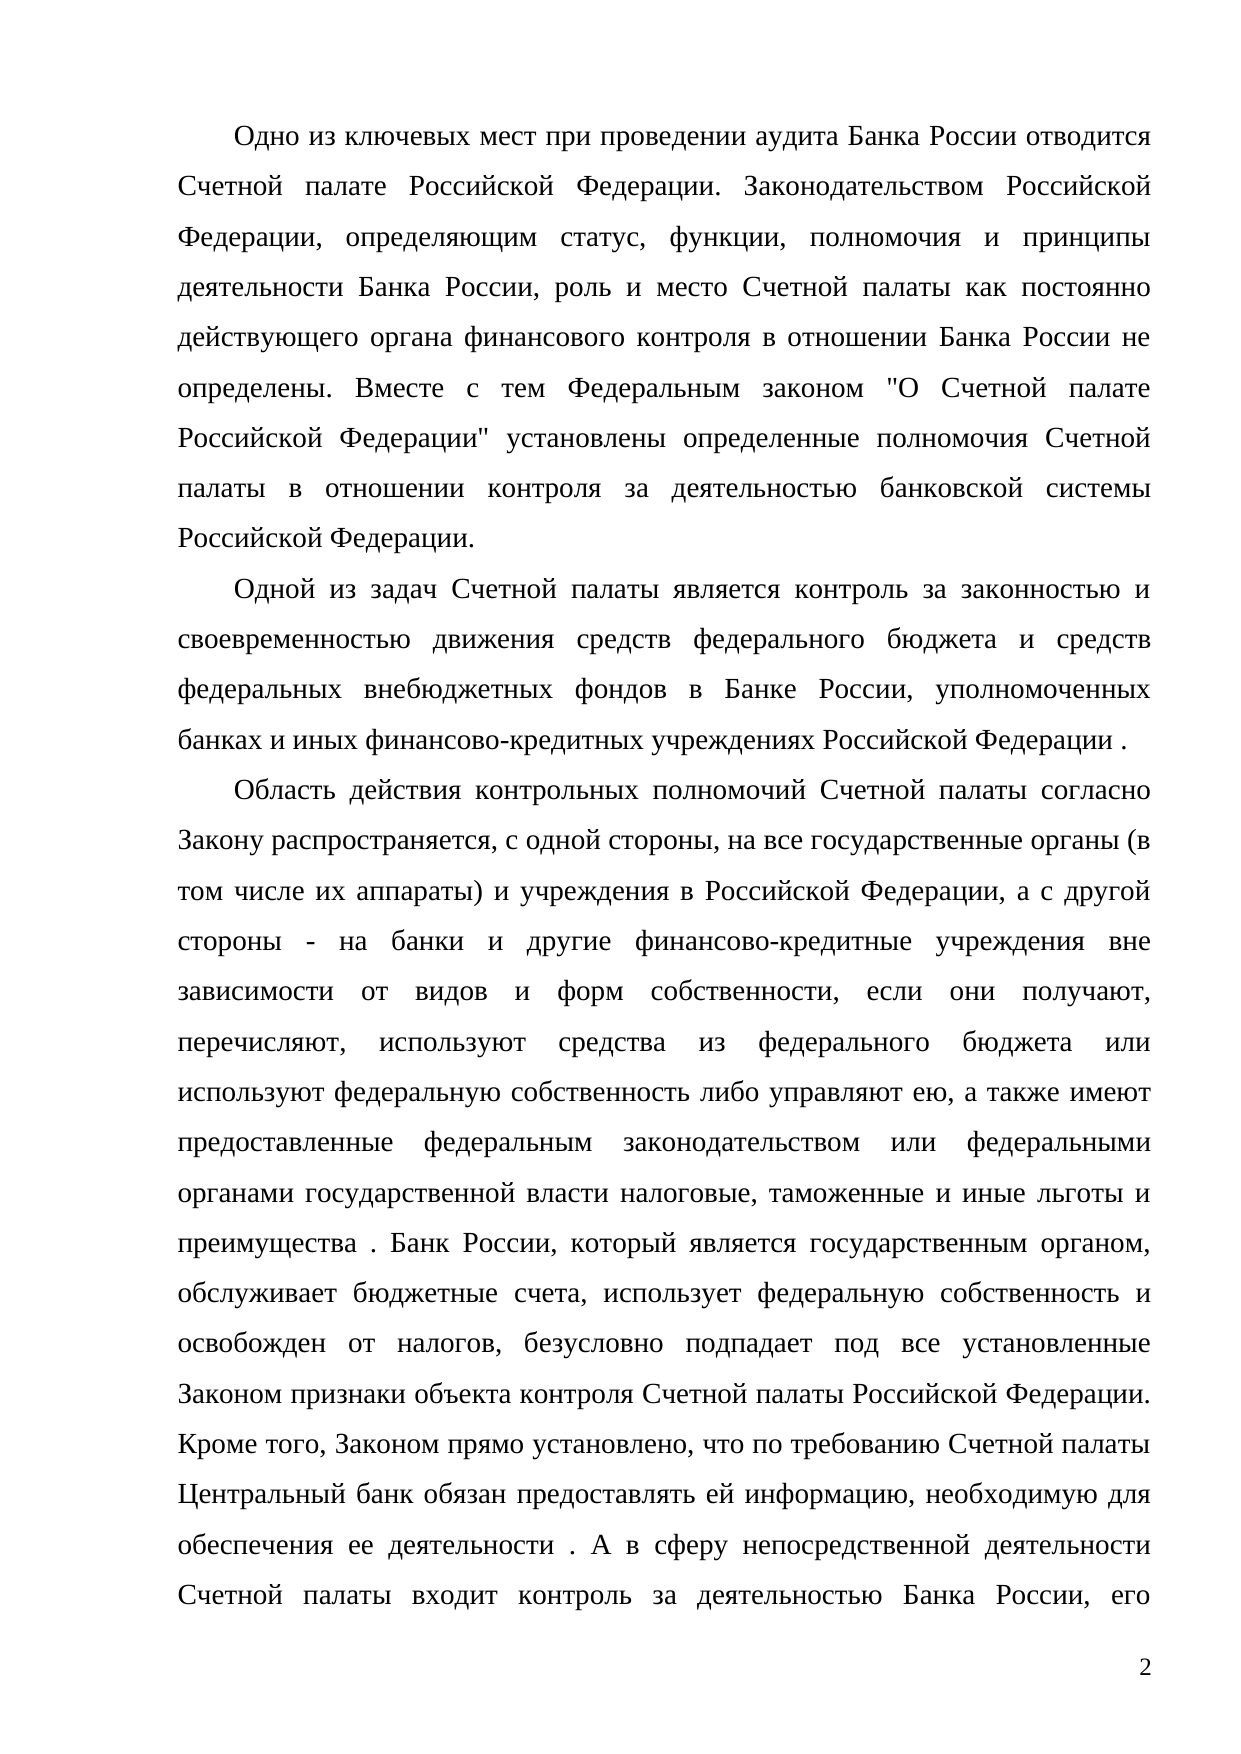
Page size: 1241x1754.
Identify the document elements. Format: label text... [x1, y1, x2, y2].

text Одно из ключевых мест при проведении аудита Банка России отводится Счетной палате Российской Федерации. Законодательством Российской Федерации, определяющим статус, функции, полномочия и принципы деятельности Банка России, роль и место Счетной палаты как постоянно действующего органа финансового контроля в отношении Банка России не определены. Вместе с тем Федеральным законом "О Счетной палате Российской Федерации" установлены определенные полномочия Счетной палаты в отношении контроля за деятельностью банковской системы Российской Федерации. [177, 118, 1152, 554]
text Одной из задач Счетной палаты является контроль за законностью и своевременностью движения средств федерального бюджета и средств федеральных внебюджетных фондов в Банке России, уполномоченных банках и иных финансово-кредитных учреждениях Российской Федерации . [177, 571, 1152, 755]
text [177, 772, 1152, 1611]
